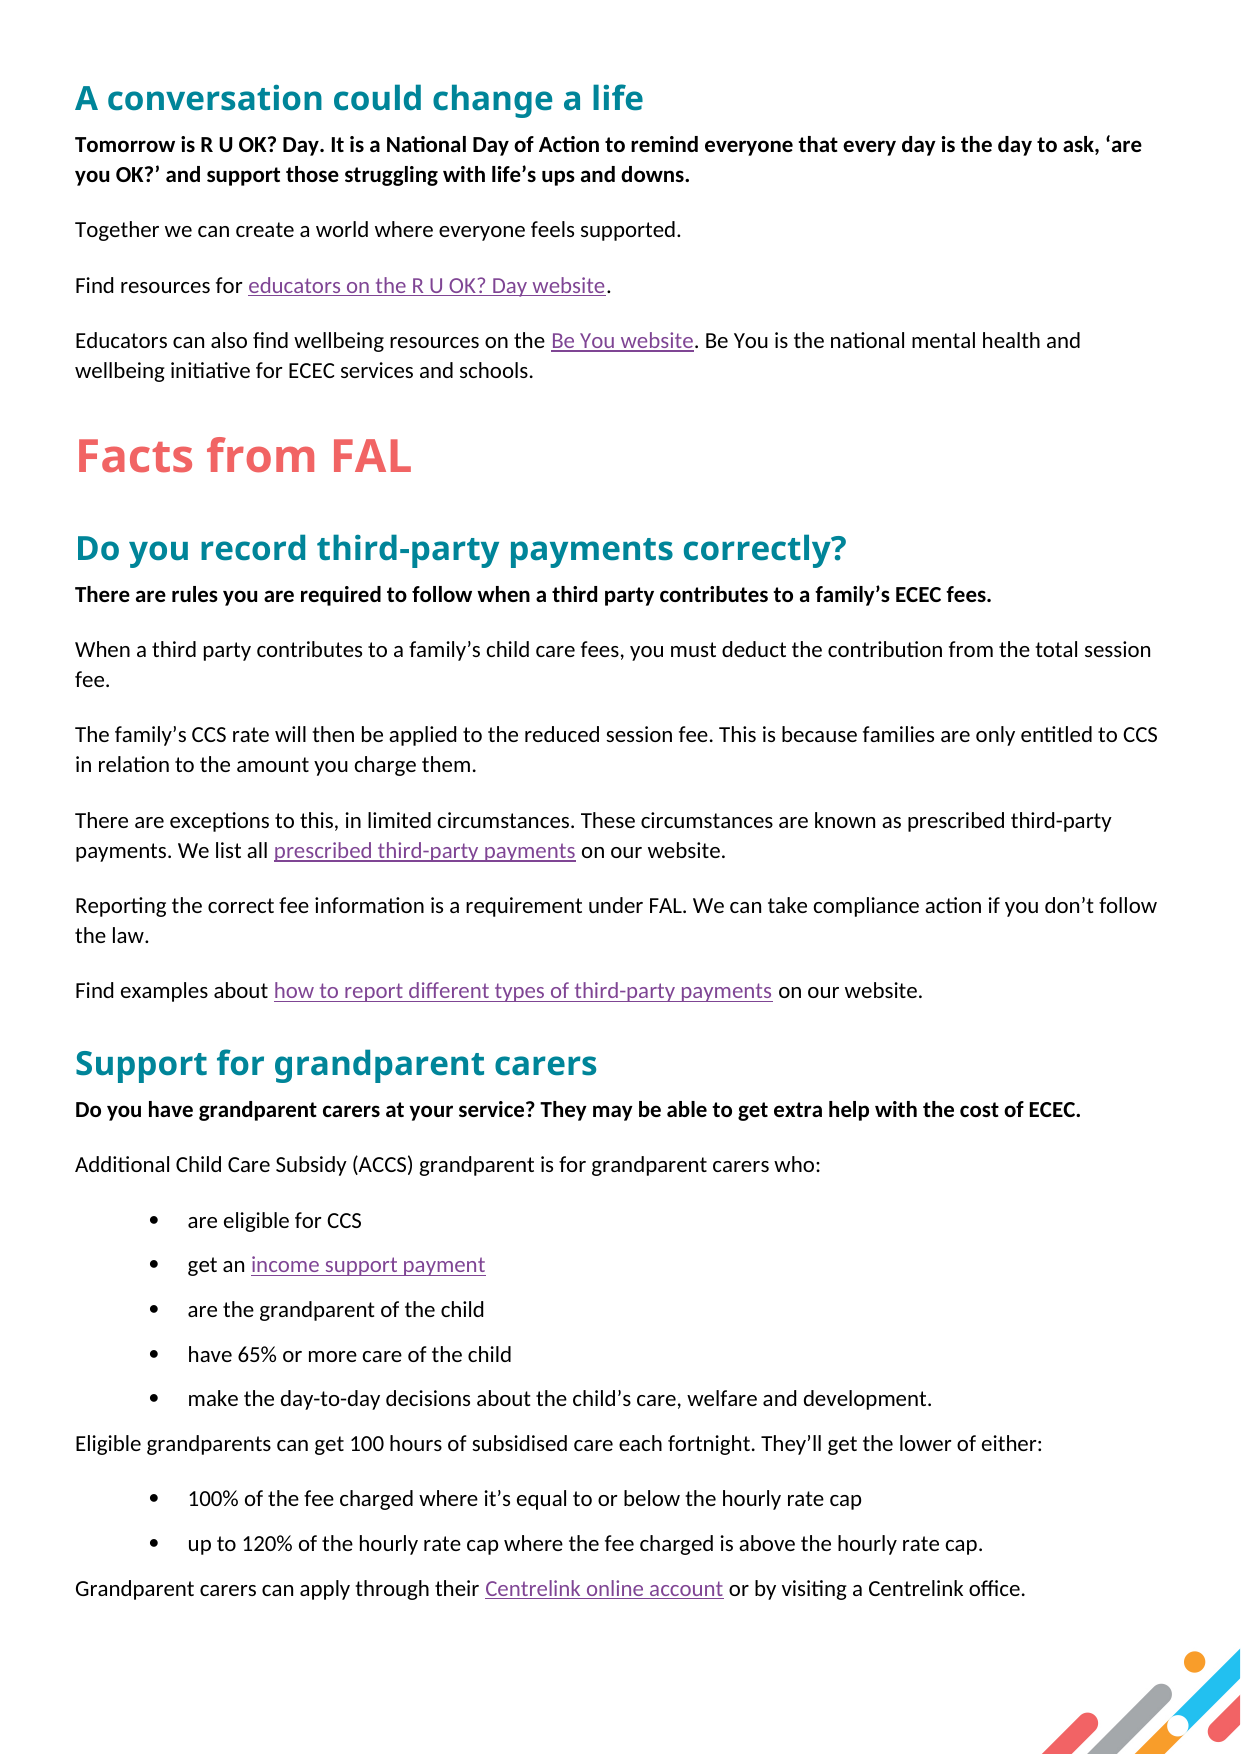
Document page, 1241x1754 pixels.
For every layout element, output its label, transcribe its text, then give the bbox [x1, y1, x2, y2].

text Tomorrow is R U OK? Day. It is a National Day of Action to remind everyone that every day is the day to ask, ‘are you OK?’ and support those struggling with life’s ups and downs. [75, 130, 1165, 188]
text When a third party contributes to a family’s child care fees, you must deduct the contribution from the total session fee. [75, 635, 1165, 693]
subtitle Support for grandparent carers [75, 1040, 1165, 1086]
text Do you have grandparent carers at your service? They may be able to get extra help with the cost of ECEC. [75, 1095, 1165, 1123]
list 100% of the fee charged where it’s equal to or below the hourly rate cap [150, 1484, 1165, 1512]
list have 65% or more care of the child [150, 1340, 1165, 1368]
subtitle A conversation could change a life [75, 75, 1165, 120]
text The family’s CCS rate will then be applied to the reduced session fee. This is because families are only entitled to CCS in relation to the amount you charge them. [75, 720, 1165, 779]
text Grandparent carers can apply through their Centrelink online account or by visiting a Centrelink office. [75, 1574, 1165, 1602]
picture [1041, 1647, 1241, 1754]
list get an income support payment [150, 1251, 1165, 1278]
text Additional Child Care Subsidy (ACCS) grandparent is for grandparent carers who: [75, 1151, 1165, 1179]
text Eligible grandparents can get 100 hours of subsidised care each fortnight. They’ll get the lower of either: [75, 1429, 1165, 1457]
text There are exceptions to this, in limited circumstances. These circumstances are known as prescribed third-party payments. We list all prescribed third-party payments on our website. [75, 806, 1165, 864]
text Reporting the correct fee information is a requirement under FAL. We can take compliance action if you don’t follow the law. [75, 891, 1165, 949]
list make the day-to-day decisions about the child’s care, welfare and development. [150, 1384, 1165, 1413]
list are eligible for CCS [150, 1206, 1165, 1234]
subtitle Do you record third-party payments correctly? [75, 524, 1165, 570]
text Educators can also find wellbeing resources on the Be You website. Be You is the national mental health and wellbeing initiative for ECEC services and schools. [75, 326, 1165, 384]
subtitle Facts from FAL [75, 424, 1165, 486]
text There are rules you are required to follow when a third party contributes to a family’s ECEC fees. [75, 580, 1165, 608]
list are the grandparent of the child [150, 1295, 1165, 1323]
text Together we can create a world where everyone feels supported. [75, 216, 1165, 244]
text Find examples about how to report different types of third-party payments on our website. [75, 977, 1165, 1005]
text Find resources for educators on the R U OK? Day website. [75, 271, 1165, 299]
list up to 120% of the hourly rate cap where the fee charged is above the hourly rate cap. [150, 1529, 1165, 1557]
